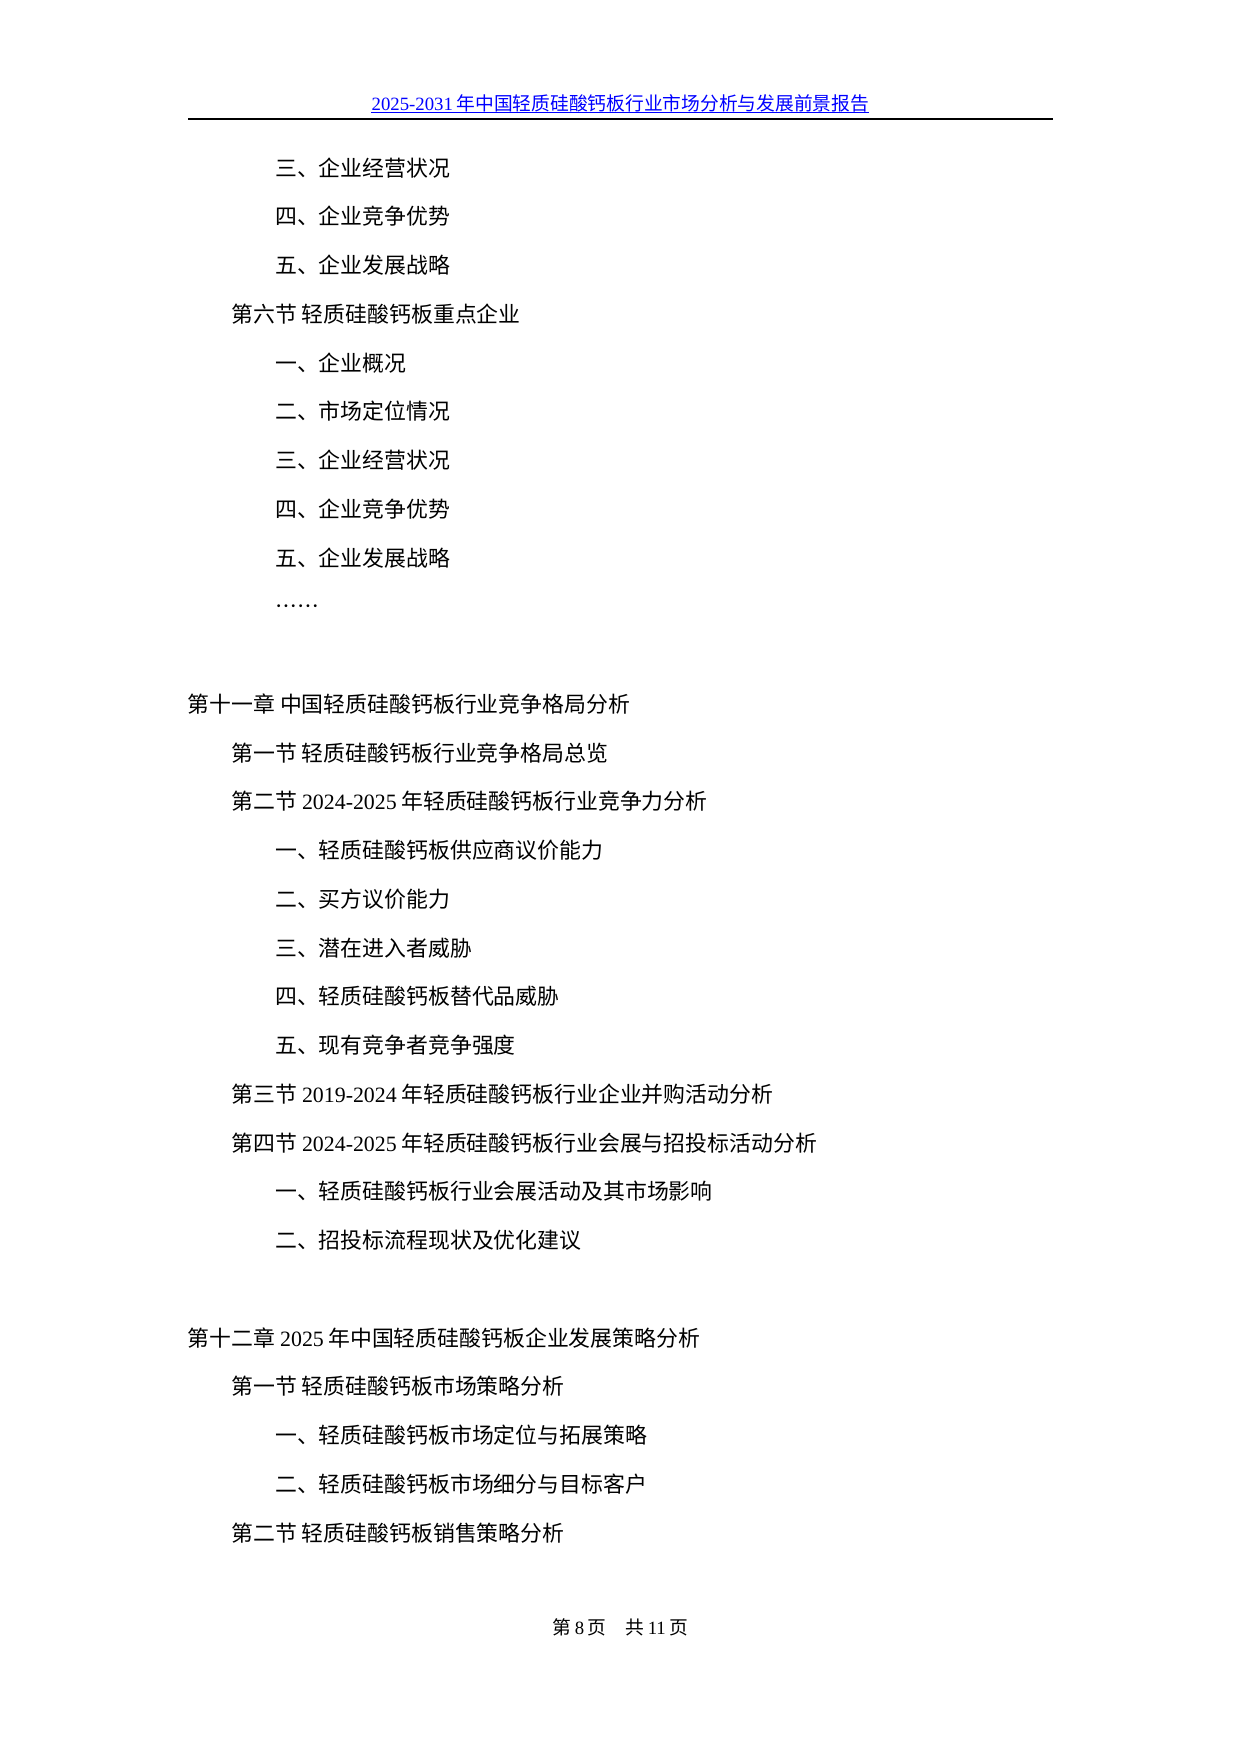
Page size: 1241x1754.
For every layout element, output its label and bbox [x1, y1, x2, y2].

text [187, 150, 1053, 1548]
